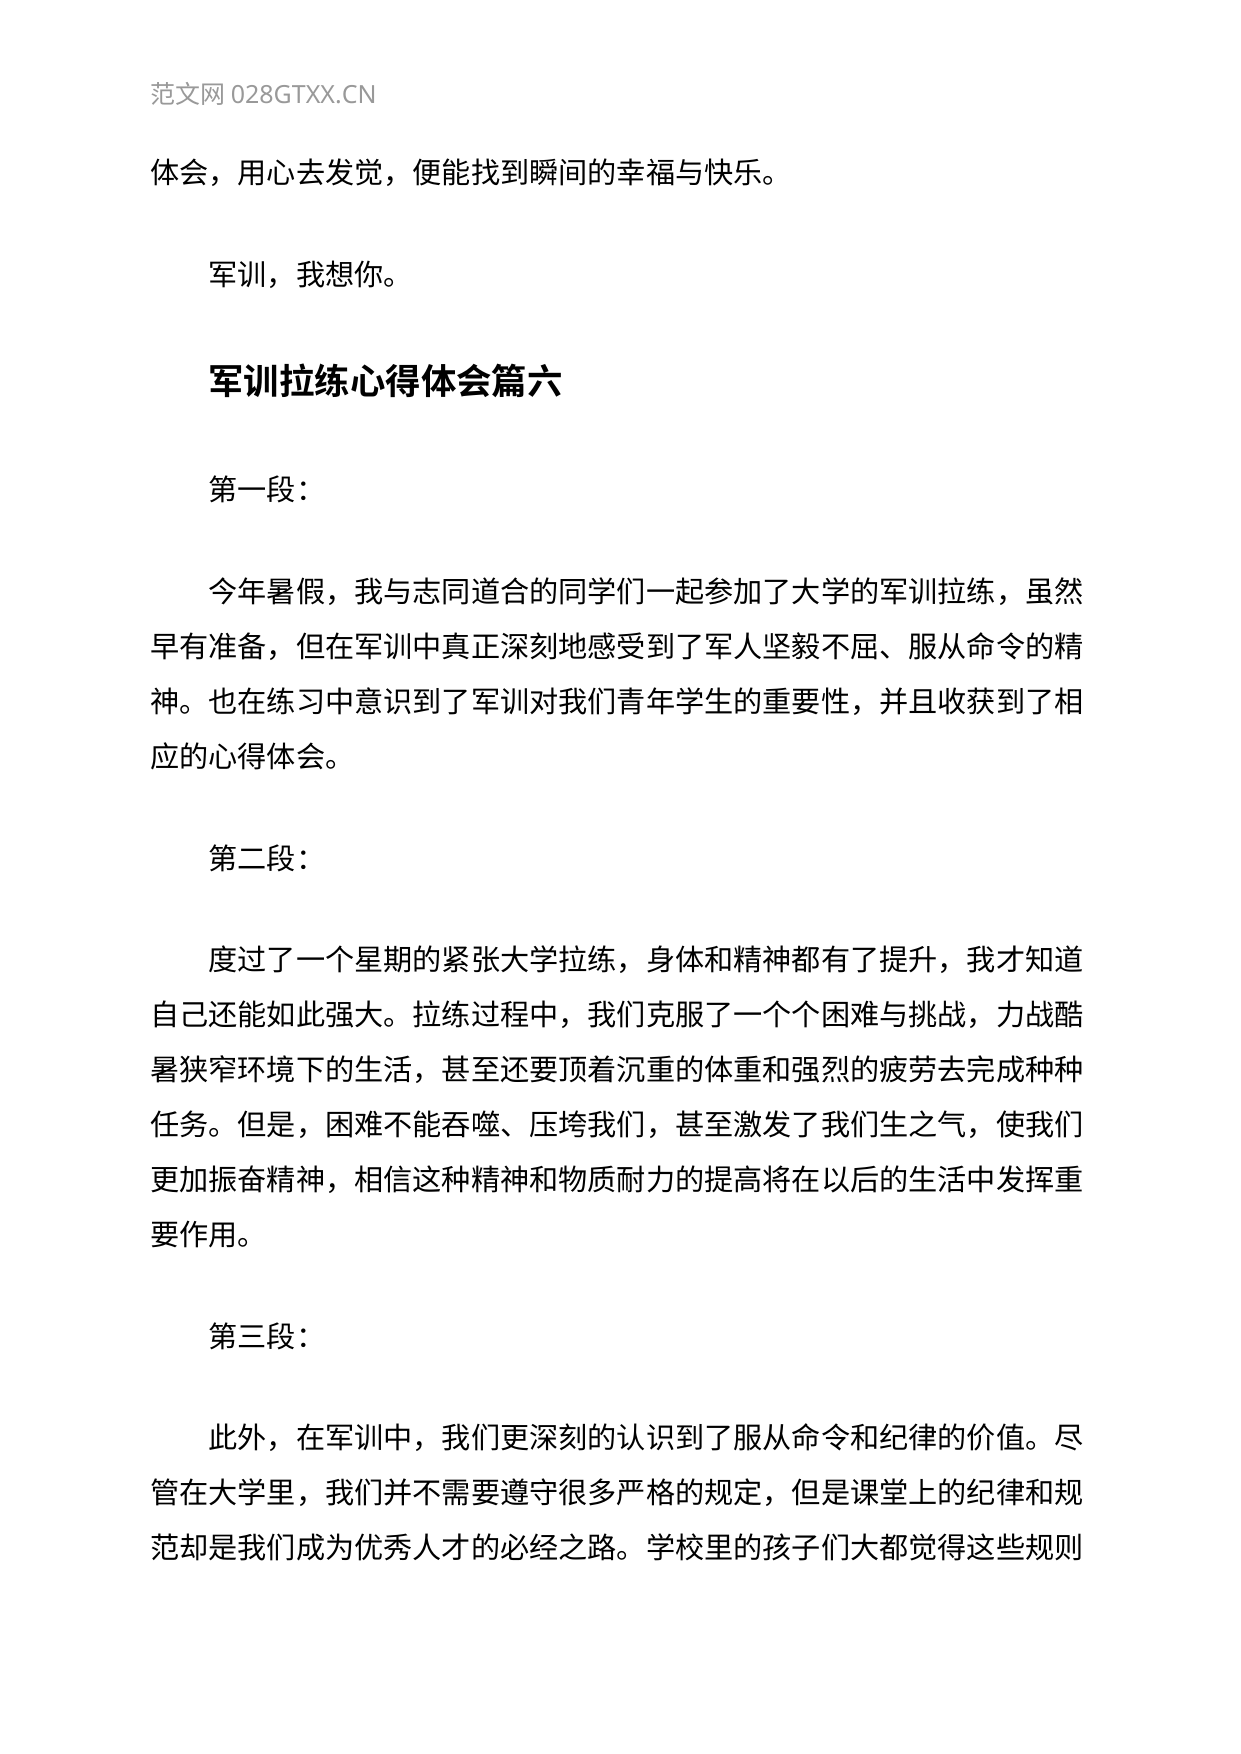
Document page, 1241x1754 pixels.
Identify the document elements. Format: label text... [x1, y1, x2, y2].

text 第三段： [150, 1313, 1090, 1356]
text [150, 1415, 1090, 1567]
text 第一段： [150, 467, 1090, 509]
text 第二段： [150, 835, 1090, 877]
text 军训拉练心得体会篇六 [150, 353, 1090, 405]
text 今年暑假，我与志同道合的同学们一起参加了大学的军训拉练，虽然早有准备，但在军训中真正深刻地感受到了军人坚毅不屈、服从命令的精神。也在练习中意识到了军训对我们青年学生的重要性，并且收获到了相应的心得体会。 [150, 569, 1090, 776]
text 军训，我想你。 [150, 252, 1090, 294]
text 度过了一个星期的紧张大学拉练，身体和精神都有了提升，我才知道自己还能如此强大。拉练过程中，我们克服了一个个困难与挑战，力战酷暑狭窄环境下的生活，甚至还要顶着沉重的体重和强烈的疲劳去完成种种任务。但是，困难不能吞噬、压垮我们，甚至激发了我们生之气，使我们更加振奋精神，相信这种精神和物质耐力的提高将在以后的生活中发挥重要作用。 [150, 937, 1090, 1254]
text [150, 150, 1090, 192]
